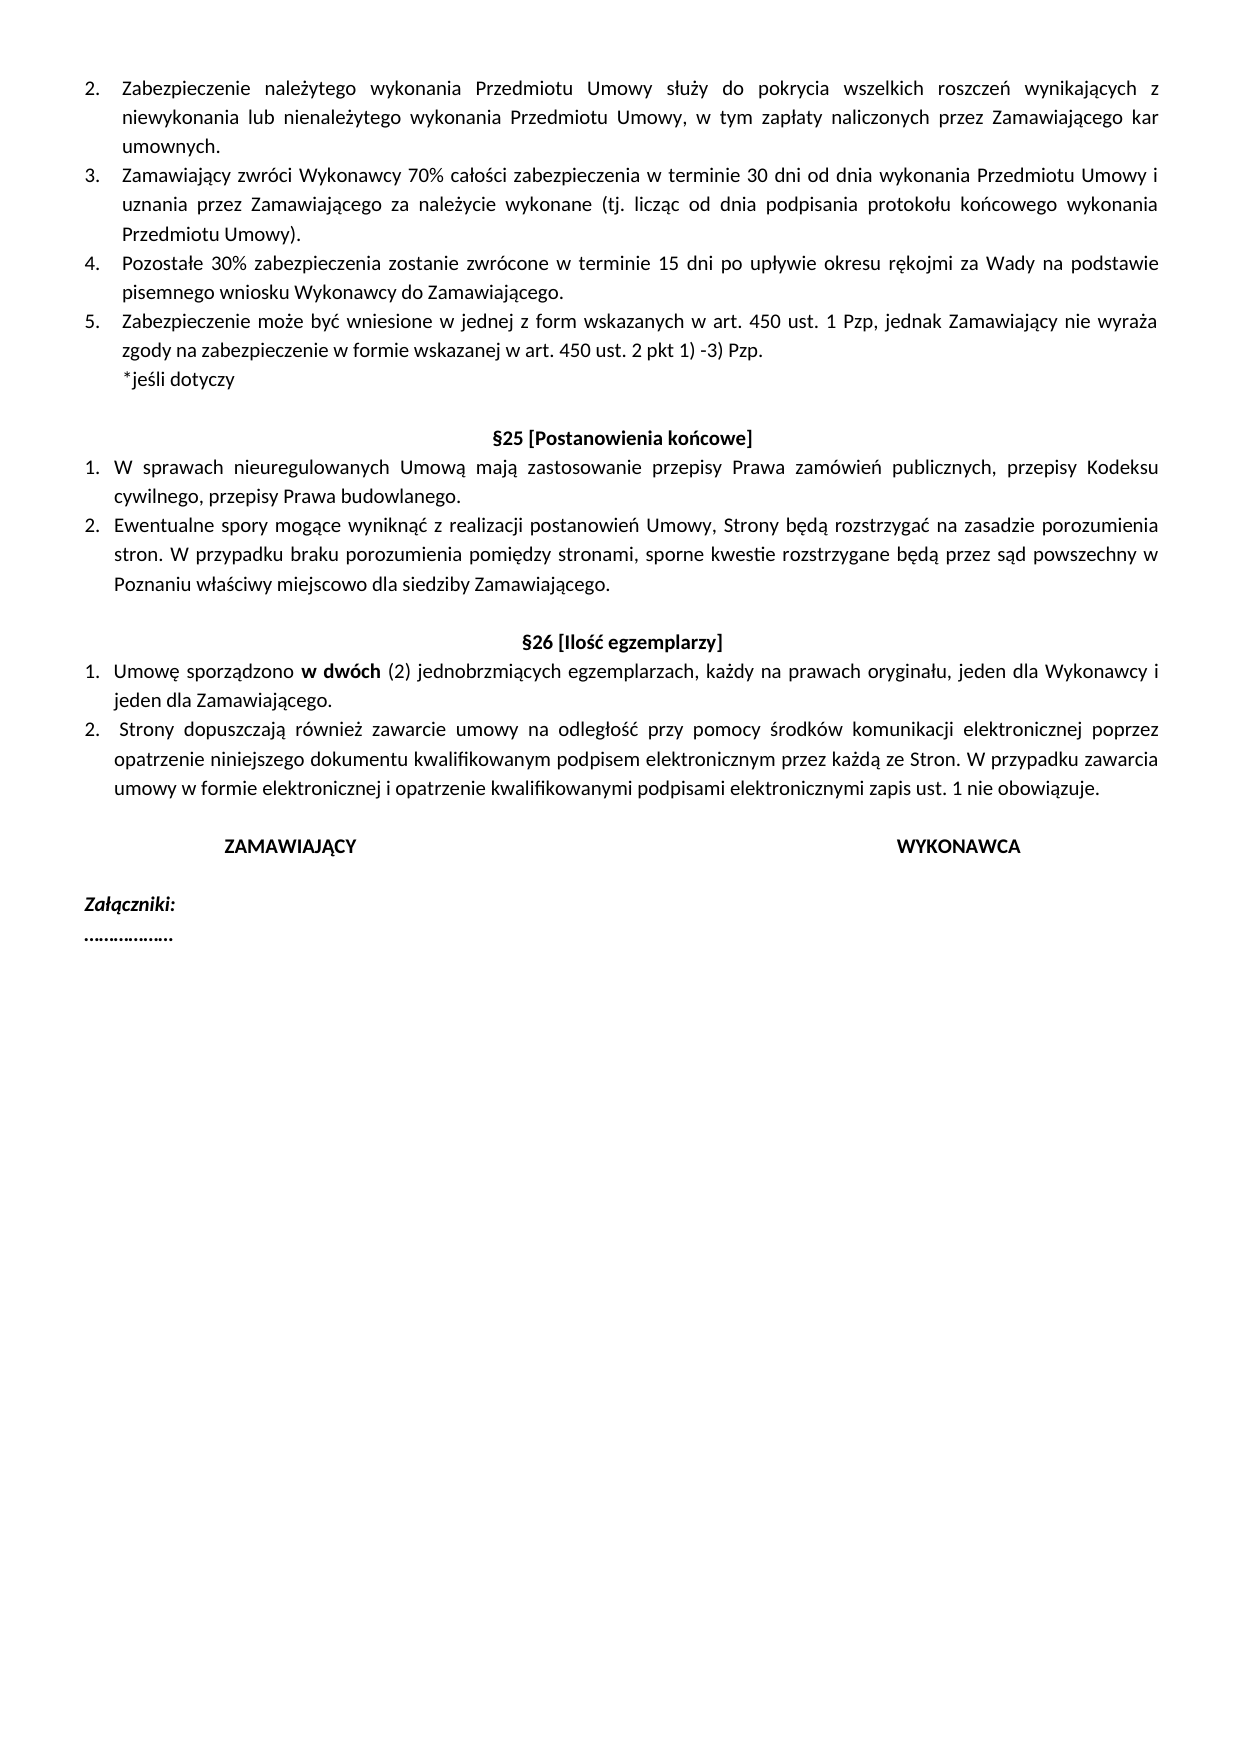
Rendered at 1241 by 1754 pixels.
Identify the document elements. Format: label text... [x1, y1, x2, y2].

list Ewentualne spory mogące wyniknąć z realizacji postanowień Umowy, Strony będą rozstrzygać na zasadzie porozumienia stron. W przypadku braku porozumienia pomiędzy stronami, sporne kwestie rozstrzygane będą przez sąd powszechny w Poznaniu właściwy miejscowo dla siedziby Zamawiającego. [84, 512, 1161, 596]
text Załączniki: [84, 892, 1161, 917]
text 1. Umowę sporządzono w dwóch (2) jednobrzmiących egzemplarzach, każdy na prawach oryginału, jeden dla Wykonawcy i jeden dla Zamawiającego. [84, 658, 1161, 713]
list W sprawach nieuregulowanych Umową mają zastosowanie przepisy Prawa zamówień publicznych, przepisy Kodeksu cywilnego, przepisy Prawa budowlanego. [84, 454, 1161, 509]
text ……………… [84, 921, 1161, 946]
text 2. Strony dopuszczają również zawarcie umowy na odległość przy pomocy środków komunikacji elektronicznej poprzez opatrzenie niniejszego dokumentu kwalifikowanym podpisem elektronicznym przez każdą ze Stron. W przypadku zawarcia umowy w formie elektronicznej i opatrzenie kwalifikowanymi podpisami elektronicznymi zapis ust. 1 nie obowiązuje. [84, 717, 1161, 800]
list Zamawiający zwróci Wykonawcy 70% całości zabezpieczenia w terminie 30 dni od dnia wykonania Przedmiotu Umowy i uznania przez Zamawiającego za należycie wykonane (tj. licząc od dnia podpisania protokołu końcowego wykonania Przedmiotu Umowy). [84, 162, 1161, 246]
list Pozostałe 30% zabezpieczenia zostanie zwrócone w terminie 15 dni po upływie okresu rękojmi za Wady na podstawie pisemnego wniosku Wykonawcy do Zamawiającego. [84, 250, 1161, 304]
text §26 [Ilość egzemplarzy] [84, 629, 1161, 654]
text ZAMAWIAJĄCY WYKONAWCA [84, 833, 1161, 859]
text *jeśli dotyczy [122, 367, 1161, 392]
list Zabezpieczenie należytego wykonania Przedmiotu Umowy służy do pokrycia wszelkich roszczeń wynikających z niewykonania lub nienależytego wykonania Przedmiotu Umowy, w tym zapłaty naliczonych przez Zamawiającego kar umownych. [84, 75, 1161, 159]
text §25 [Postanowienia końcowe] [84, 425, 1161, 450]
list Zabezpieczenie może być wniesione w jednej z form wskazanych w art. 450 ust. 1 Pzp, jednak Zamawiający nie wyraża zgody na zabezpieczenie w formie wskazanej w art. 450 ust. 2 pkt 1) -3) Pzp. [84, 308, 1161, 363]
